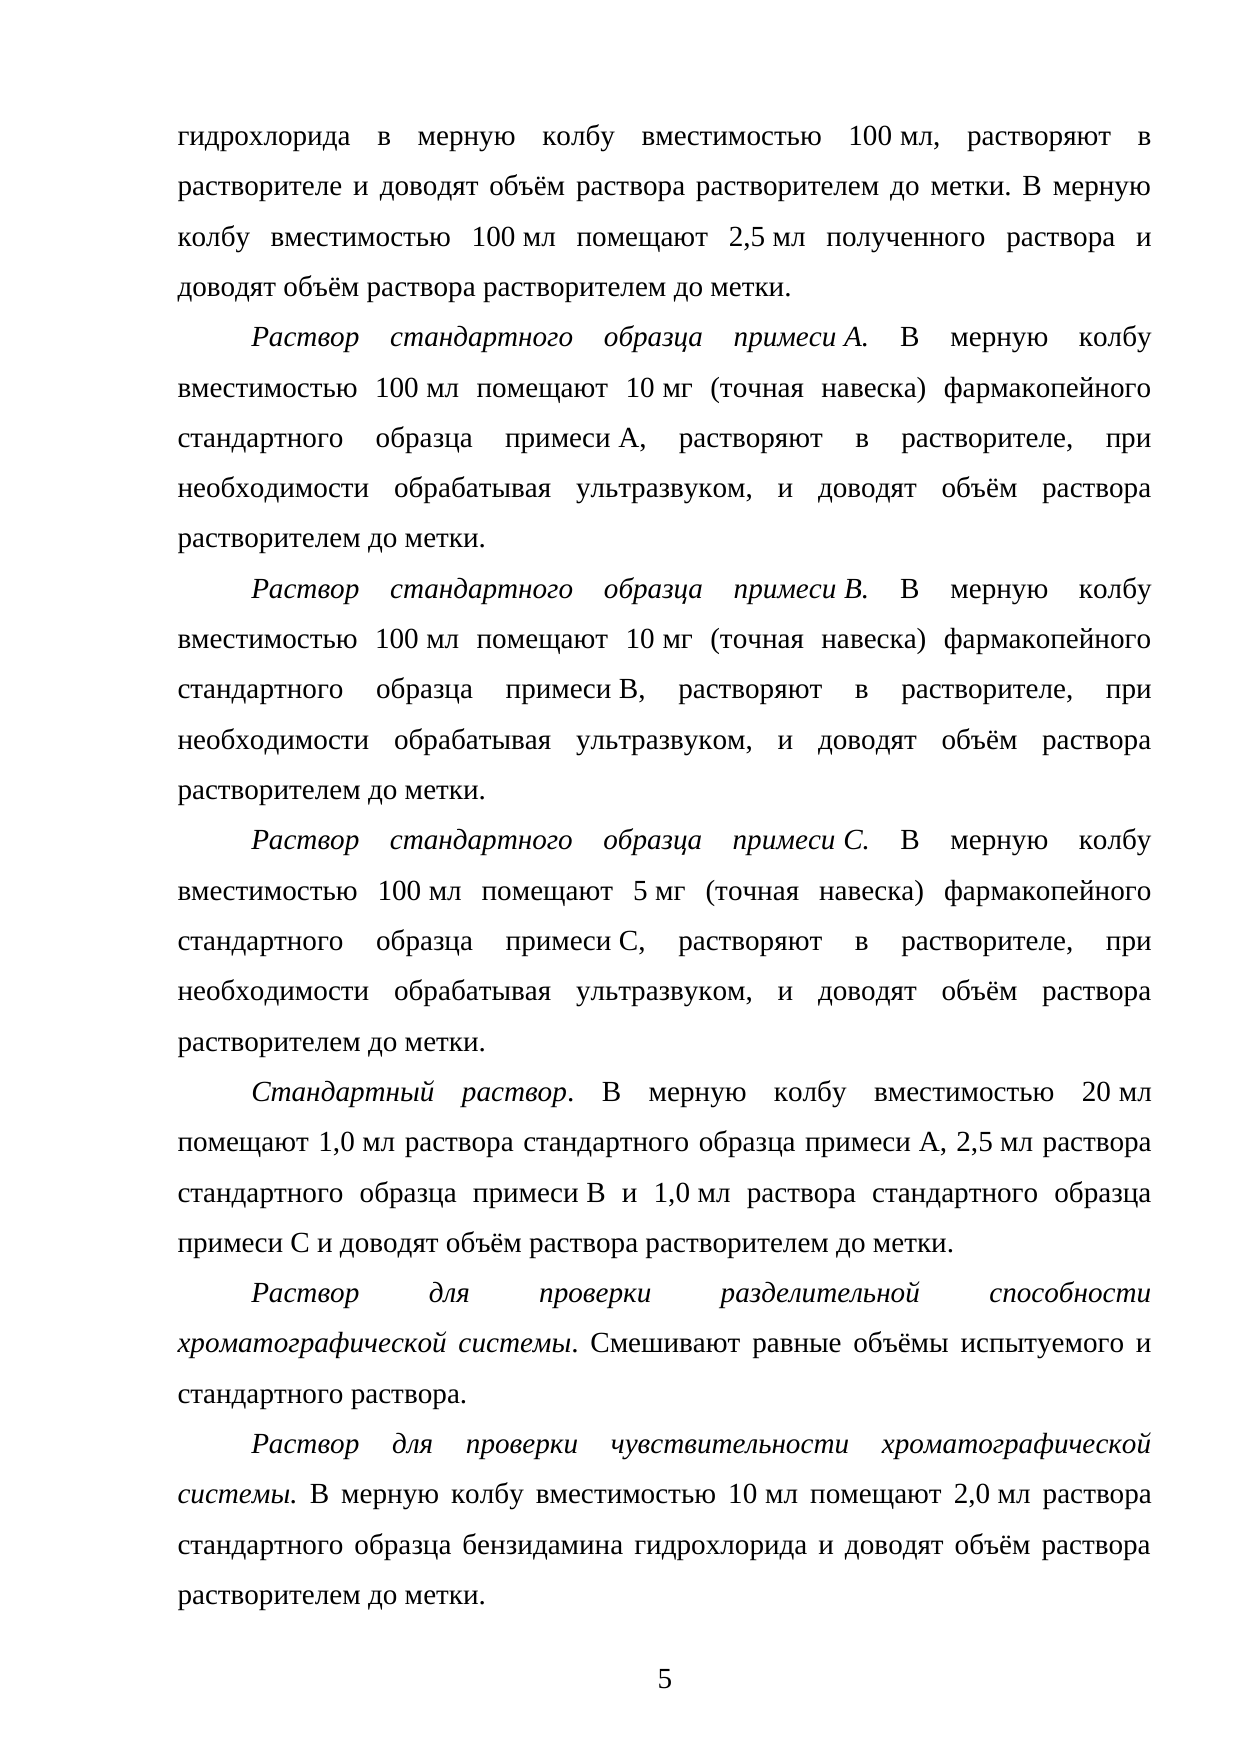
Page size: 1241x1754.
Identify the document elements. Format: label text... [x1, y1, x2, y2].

text Раствор стандартного образца примеси А. В мерную колбу вместимостью 100 мл помещают 10 мг (точная навеска) фармакопейного стандартного образца примеси А, растворяют в растворителе, при необходимости обрабатывая ультразвуком, и доводят объём раствора растворителем до метки. [177, 319, 1152, 554]
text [177, 118, 1152, 303]
text Стандартный раствор. В мерную колбу вместимостью 20 мл помещают 1,0 мл раствора стандартного образца примеси А, 2,5 мл раствора стандартного образца примеси В и 1,0 мл раствора стандартного образца примеси С и доводят объём раствора растворителем до метки. [177, 1074, 1152, 1258]
text Раствор для проверки разделительной способности хроматографической системы. Смешивают равные объёмы испытуемого и стандартного раствора. [177, 1275, 1152, 1409]
text Раствор стандартного образца примеси С. В мерную колбу вместимостью 100 мл помещают 5 мг (точная навеска) фармакопейного стандартного образца примеси С, растворяют в растворителе, при необходимости обрабатывая ультразвуком, и доводят объём раствора растворителем до метки. [177, 822, 1152, 1057]
text Раствор стандартного образца примеси В. В мерную колбу вместимостью 100 мл помещают 10 мг (точная навеска) фармакопейного стандартного образца примеси В, растворяют в растворителе, при необходимости обрабатывая ультразвуком, и доводят объём раствора растворителем до метки. [177, 571, 1152, 806]
text Раствор для проверки чувствительности хроматографической системы. В мерную колбу вместимостью 10 мл помещают 2,0 мл раствора стандартного образца бензидамина гидрохлорида и доводят объём раствора растворителем до метки. [177, 1426, 1152, 1611]
